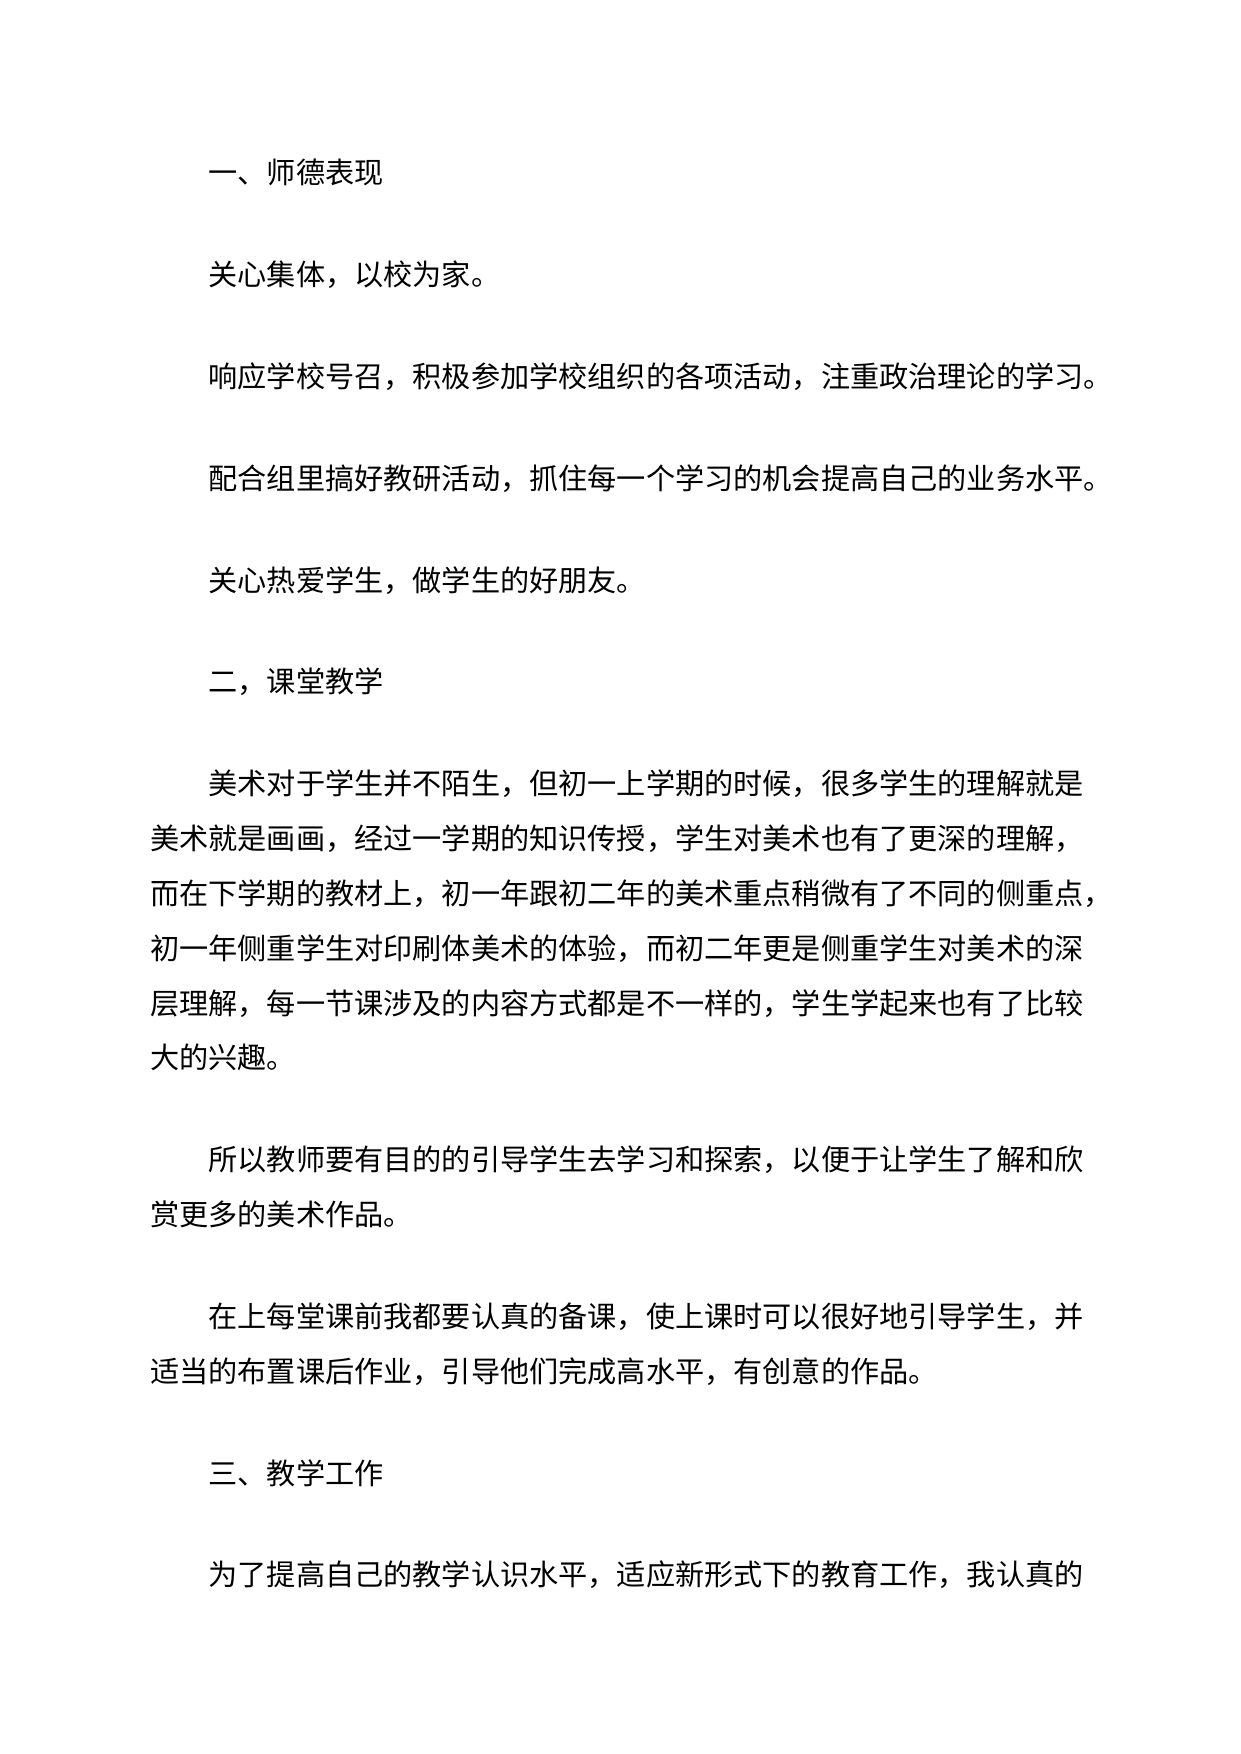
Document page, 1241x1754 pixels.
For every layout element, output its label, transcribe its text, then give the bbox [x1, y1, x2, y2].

text 一、师德表现 [150, 150, 1090, 192]
text 三、教学工作 [150, 1450, 1090, 1492]
text 配合组里搞好教研活动，抓住每一个学习的机会提高自己的业务水平。 [150, 455, 1090, 498]
text 关心热爱学生，做学生的好朋友。 [150, 557, 1090, 599]
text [150, 1552, 1090, 1594]
text 二，课堂教学 [150, 659, 1090, 701]
text 美术对于学生并不陌生，但初一上学期的时候，很多学生的理解就是美术就是画画，经过一学期的知识传授，学生对美术也有了更深的理解，而在下学期的教材上，初一年跟初二年的美术重点稍微有了不同的侧重点，初一年侧重学生对印刷体美术的体验，而初二年更是侧重学生对美术的深层理解，每一节课涉及的内容方式都是不一样的，学生学起来也有了比较大的兴趣。 [150, 761, 1090, 1077]
text 所以教师要有目的的引导学生去学习和探索，以便于让学生了解和欣赏更多的美术作品。 [150, 1137, 1090, 1234]
text 在上每堂课前我都要认真的备课，使上课时可以很好地引导学生，并适当的布置课后作业，引导他们完成高水平，有创意的作品。 [150, 1293, 1090, 1391]
text 关心集体，以校为家。 [150, 252, 1090, 294]
text 响应学校号召，积极参加学校组织的各项活动，注重政治理论的学习。 [150, 353, 1090, 396]
